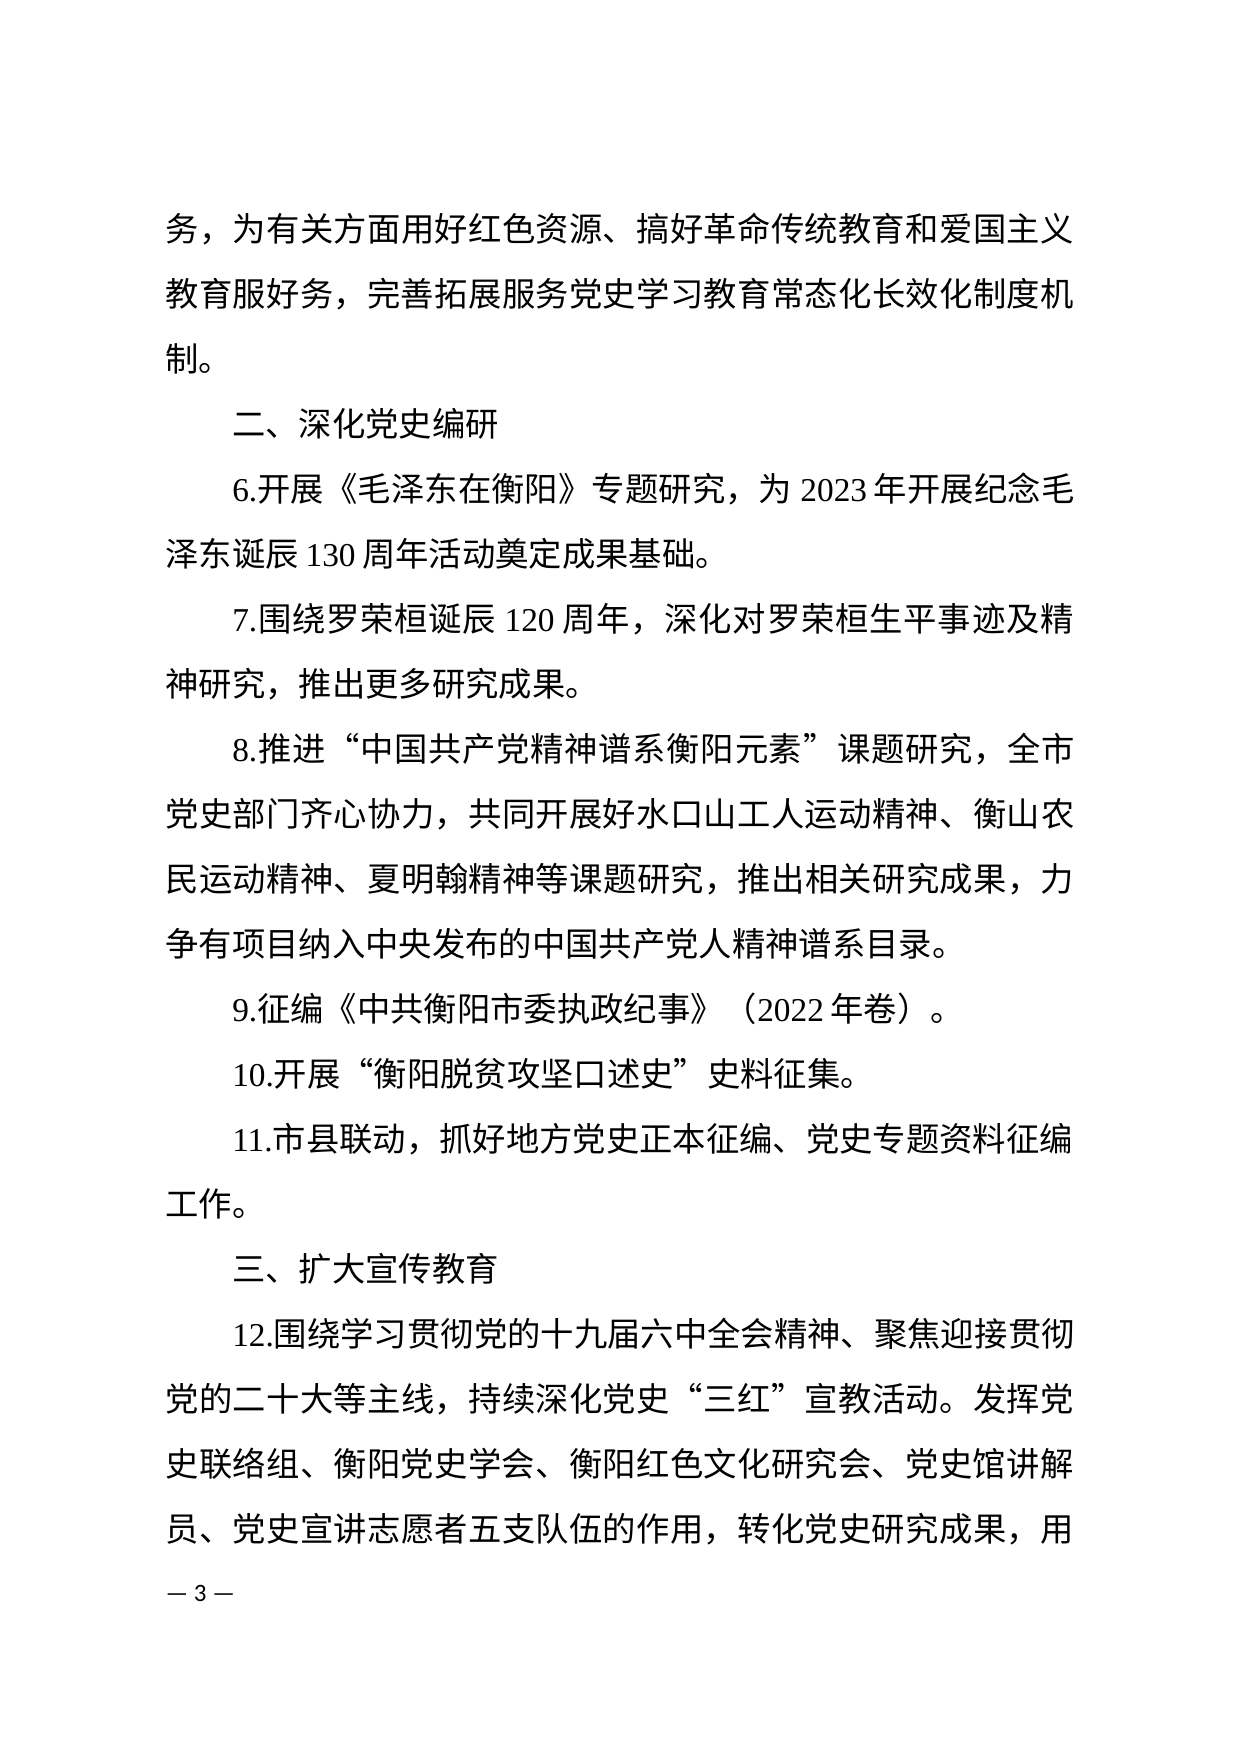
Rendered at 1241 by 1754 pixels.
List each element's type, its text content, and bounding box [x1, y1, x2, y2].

list 10.开展“衡阳脱贫攻坚口述史”史料征集。 [165, 1039, 1075, 1104]
text 二、深化党史编研 [165, 389, 1075, 454]
list 7.围绕罗荣桓诞辰120周年，深化对罗荣桓生平事迹及精神研究，推出更多研究成果。 [165, 584, 1075, 714]
list 9.征编《中共衡阳市委执政纪事》（2022年卷）。 [165, 974, 1075, 1039]
list 8.推进“中国共产党精神谱系衡阳元素”课题研究，全市党史部门齐心协力，共同开展好水口山工人运动精神、衡山农民运动精神、夏明翰精神等课题研究，推出相关研究成果，力争有项目纳入中央发布的中国共产党人精神谱系目录。 [165, 714, 1075, 974]
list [165, 194, 1075, 389]
list 11.市县联动，抓好地方党史正本征编、党史专题资料征编工作。 [165, 1104, 1075, 1234]
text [165, 1299, 1075, 1559]
list 6.开展《毛泽东在衡阳》专题研究，为2023年开展纪念毛泽东诞辰130周年活动奠定成果基础。 [165, 454, 1075, 584]
text 三、扩大宣传教育 [165, 1234, 1075, 1299]
